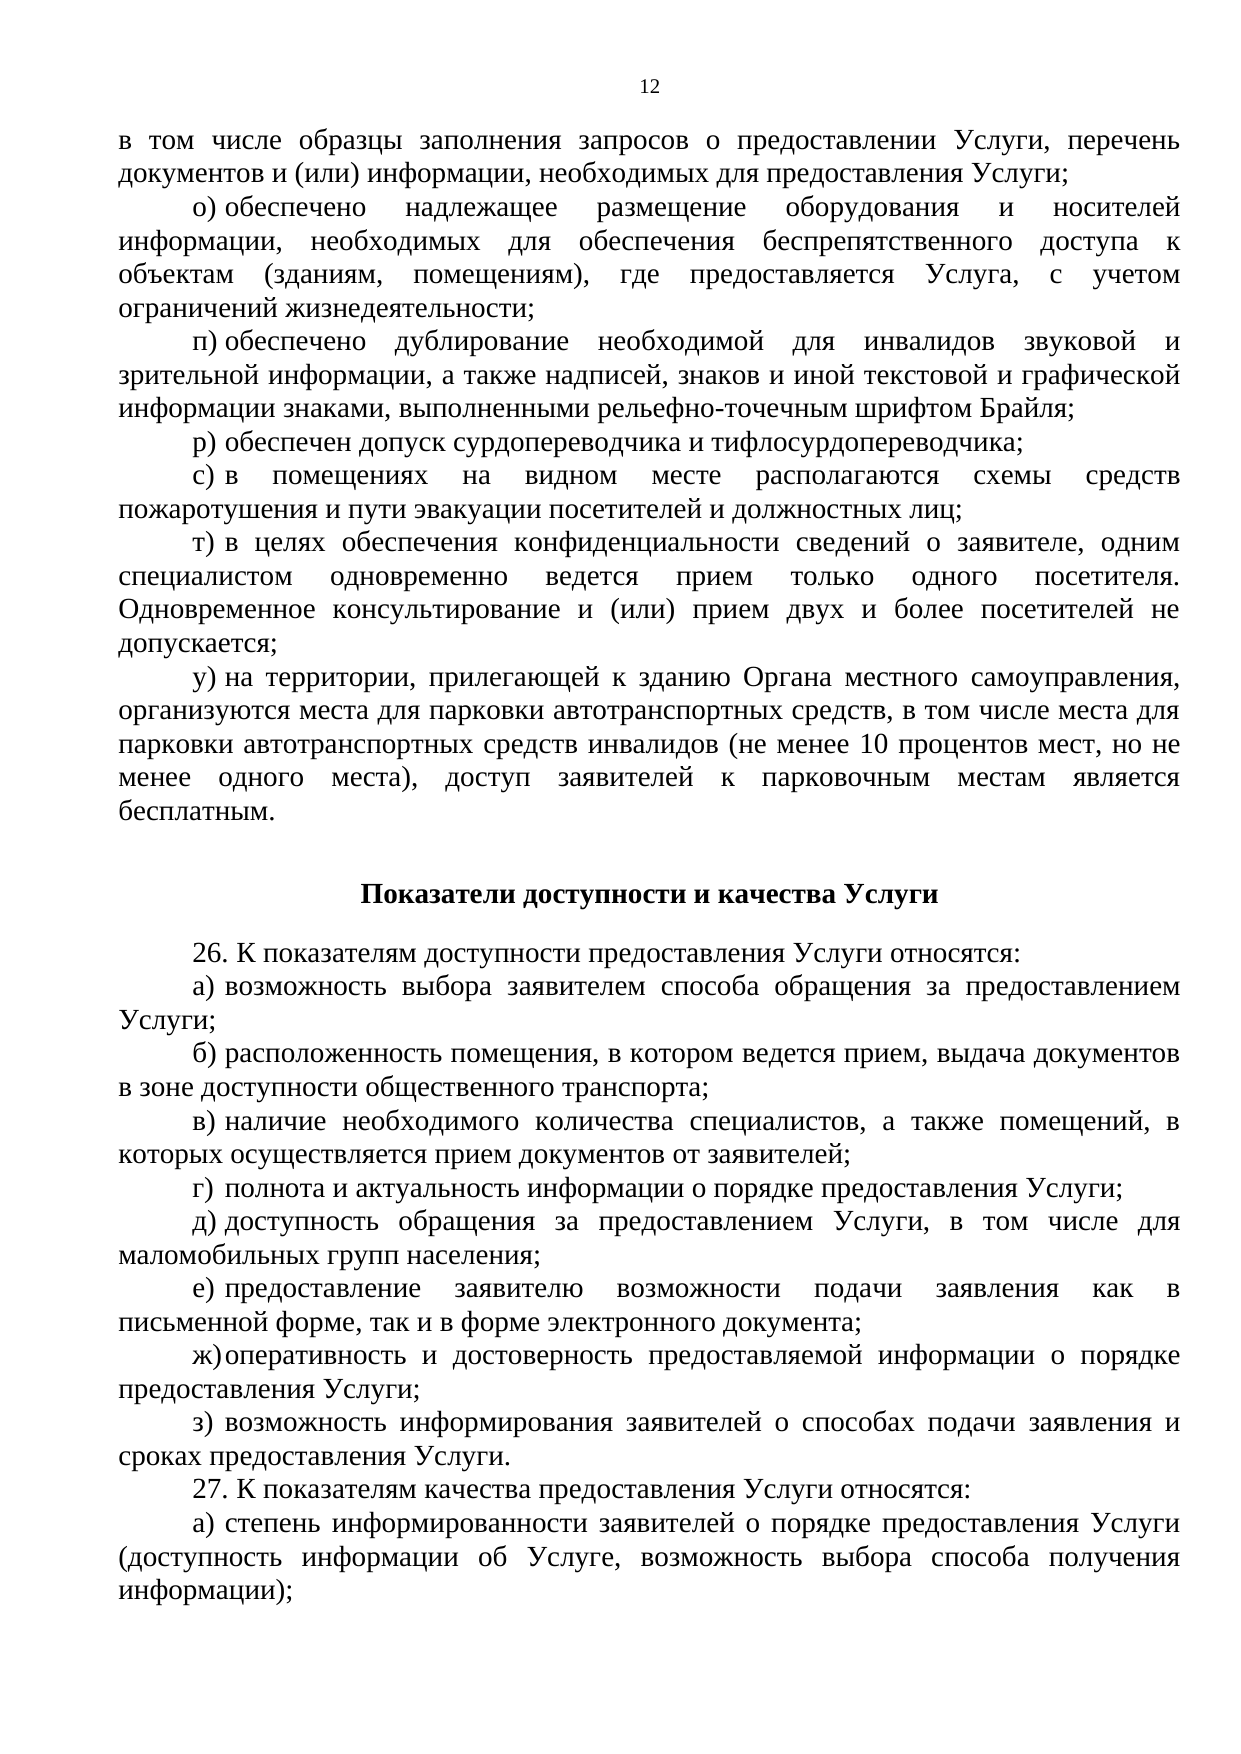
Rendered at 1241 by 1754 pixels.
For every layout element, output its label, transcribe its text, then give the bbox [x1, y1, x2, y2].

list обеспечен допуск сурдопереводчика и тифлосурдопереводчика; [118, 424, 1181, 457]
list предоставление заявителю возможности подачи заявления как в письменной форме, так и в форме электронного документа; [118, 1270, 1181, 1337]
list К показателям качества предоставления Услуги относятся: [118, 1472, 1181, 1505]
list обеспечено надлежащее размещение оборудования и носителей информации, необходимых для обеспечения беспрепятственного доступа к объектам (зданиям, помещениям), где предоставляется Услуга, с учетом ограничений жизнедеятельности; [118, 189, 1181, 323]
list на территории, прилегающей к зданию Органа местного самоуправления, организуются места для парковки автотранспортных средств, в том числе места для парковки автотранспортных средств инвалидов (не менее 10 процентов мест, но не менее одного места), доступ заявителей к парковочным местам является бесплатным. [118, 659, 1181, 826]
list оперативность и достоверность предоставляемой информации о порядке предоставления Услуги; [118, 1337, 1181, 1404]
list расположенность помещения, в котором ведется прием, выдача документов в зоне доступности общественного транспорта; [118, 1036, 1181, 1103]
text Показатели доступности и качества Услуги [118, 876, 1181, 910]
list доступность обращения за предоставлением Услуги, в том числе для маломобильных групп населения; [118, 1203, 1181, 1270]
list в помещениях на видном месте располагаются схемы средств пожаротушения и пути эвакуации посетителей и должностных лиц; [118, 457, 1181, 524]
list полнота и актуальность информации о порядке предоставления Услуги; [118, 1170, 1181, 1203]
list возможность информирования заявителей о способах подачи заявления и сроках предоставления Услуги. [118, 1404, 1181, 1472]
list возможность выбора заявителем способа обращения за предоставлением Услуги; [118, 968, 1181, 1036]
list в целях обеспечения конфиденциальности сведений о заявителе, одним специалистом одновременно ведется прием только одного посетителя. Одновременное консультирование и (или) прием двух и более посетителей не допускается; [118, 524, 1181, 659]
list К показателям доступности предоставления Услуги относятся: [118, 935, 1181, 968]
list степень информированности заявителей о порядке предоставления Услуги (доступность информации об Услуге, возможность выбора способа получения информации); [118, 1505, 1181, 1606]
list наличие необходимого количества специалистов, а также помещений, в которых осуществляется прием документов от заявителей; [118, 1103, 1181, 1170]
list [118, 122, 1181, 189]
list обеспечено дублирование необходимой для инвалидов звуковой и зрительной информации, а также надписей, знаков и иной текстовой и графической информации знаками, выполненными рельефно-точечным шрифтом Брайля; [118, 323, 1181, 424]
